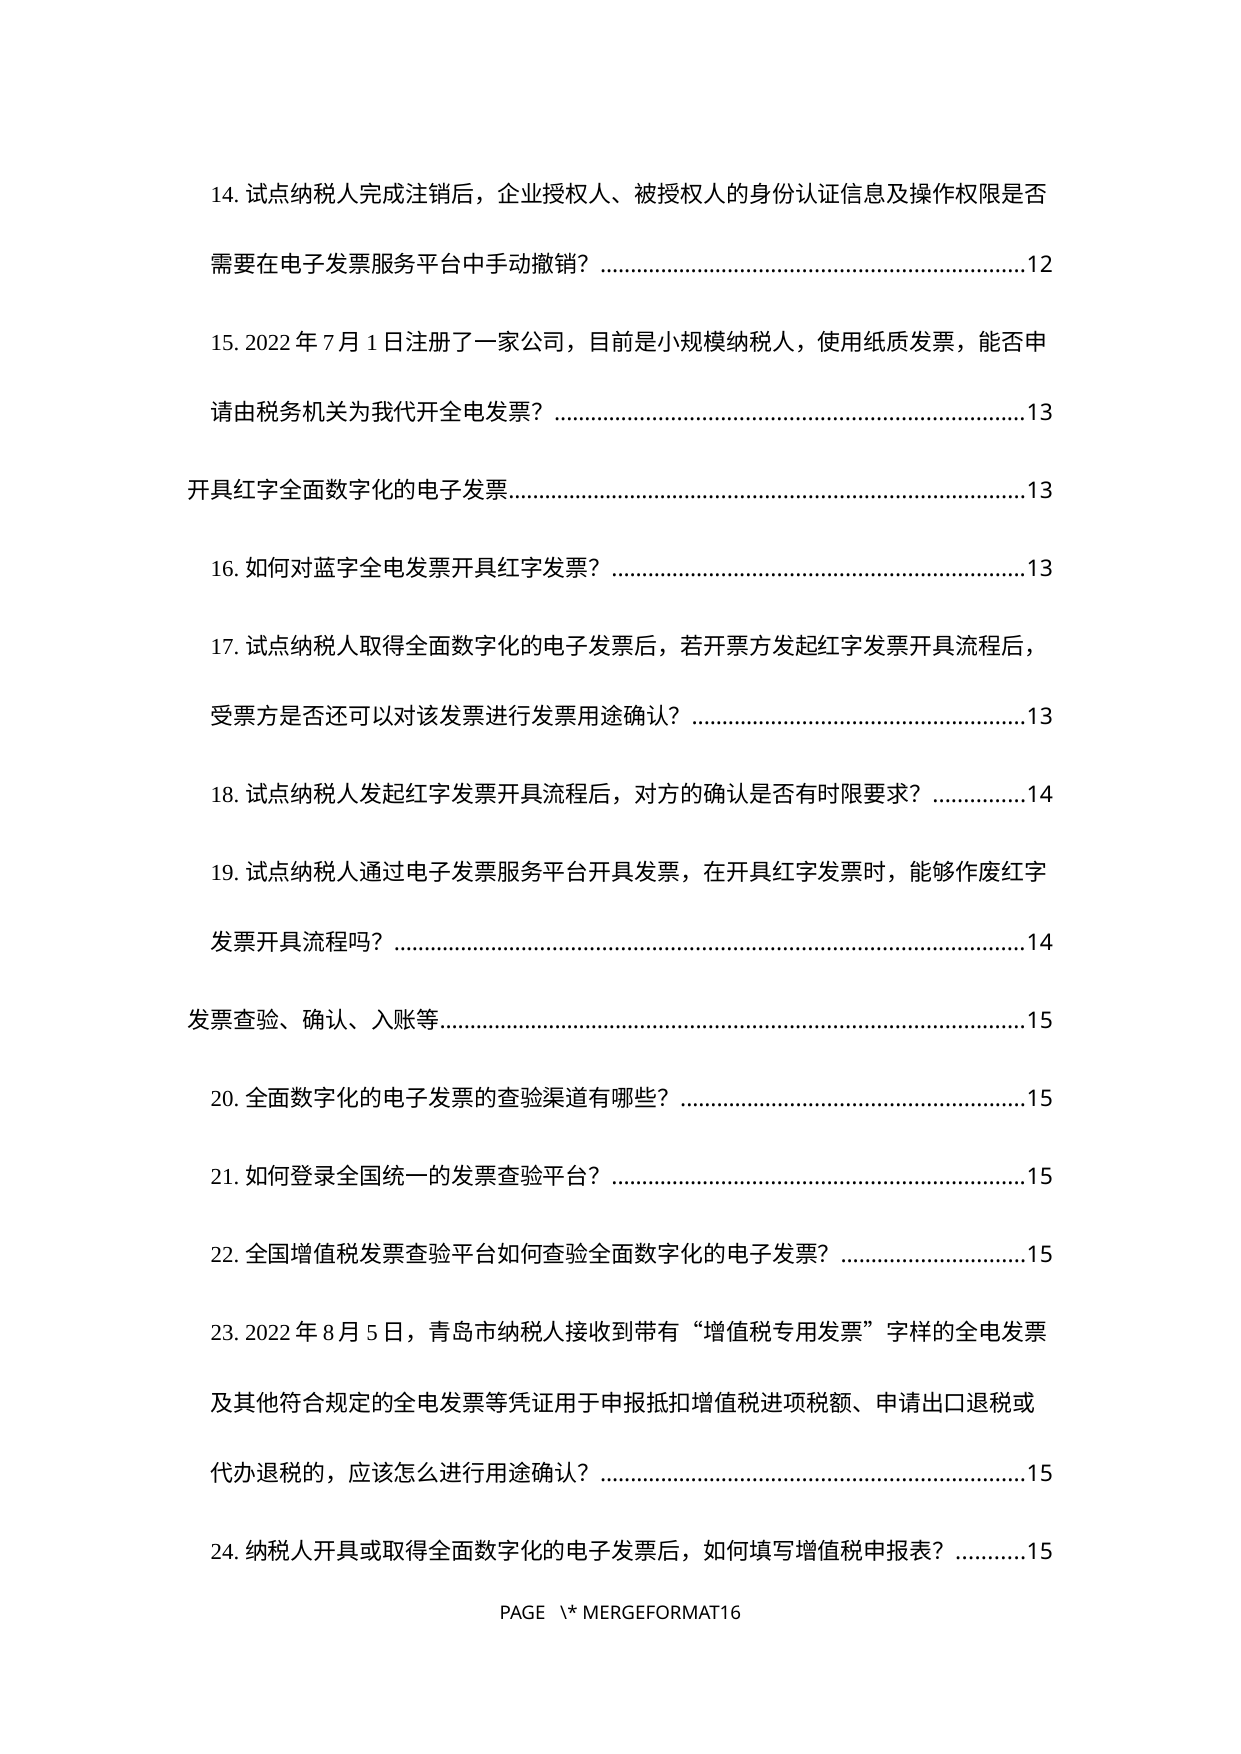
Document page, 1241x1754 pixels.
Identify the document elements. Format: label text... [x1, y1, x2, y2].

text 16. 如何对蓝字全电发票开具红字发票？ 13 [210, 534, 1053, 599]
text 23. 2022年8月5日，青岛市纳税人接收到带有“增值税专用发票”字样的全电发票及其他符合规定的全电发票等凭证用于申报抵扣增值税进项税额、申请出口退税或代办退税的，应该怎么进行用途确认？ 15 [210, 1298, 1053, 1504]
text 15. 2022年7月1日注册了一家公司，目前是小规模纳税人，使用纸质发票，能否申请由税务机关为我代开全电发票？ 13 [210, 308, 1053, 443]
text 22. 全国增值税发票查验平台如何查验全面数字化的电子发票？ 15 [210, 1220, 1053, 1285]
text 17. 试点纳税人取得全面数字化的电子发票后，若开票方发起红字发票开具流程后，受票方是否还可以对该发票进行发票用途确认？ 13 [210, 612, 1053, 747]
text 14. 试点纳税人完成注销后，企业授权人、被授权人的身份认证信息及操作权限是否需要在电子发票服务平台中手动撤销？ 12 [210, 160, 1053, 295]
text 24. 纳税人开具或取得全面数字化的电子发票后，如何填写增值税申报表？ 15 [210, 1517, 1053, 1582]
text 18. 试点纳税人发起红字发票开具流程后，对方的确认是否有时限要求？ 14 [210, 760, 1053, 825]
text 20. 全面数字化的电子发票的查验渠道有哪些？ 15 [210, 1064, 1053, 1129]
text 21. 如何登录全国统一的发票查验平台？ 15 [210, 1142, 1053, 1207]
text 19. 试点纳税人通过电子发票服务平台开具发票，在开具红字发票时，能够作废红字发票开具流程吗？ 14 [210, 838, 1053, 973]
text 开具红字全面数字化的电子发票 13 [187, 456, 1053, 521]
text 发票查验、确认、入账等 15 [187, 986, 1053, 1051]
